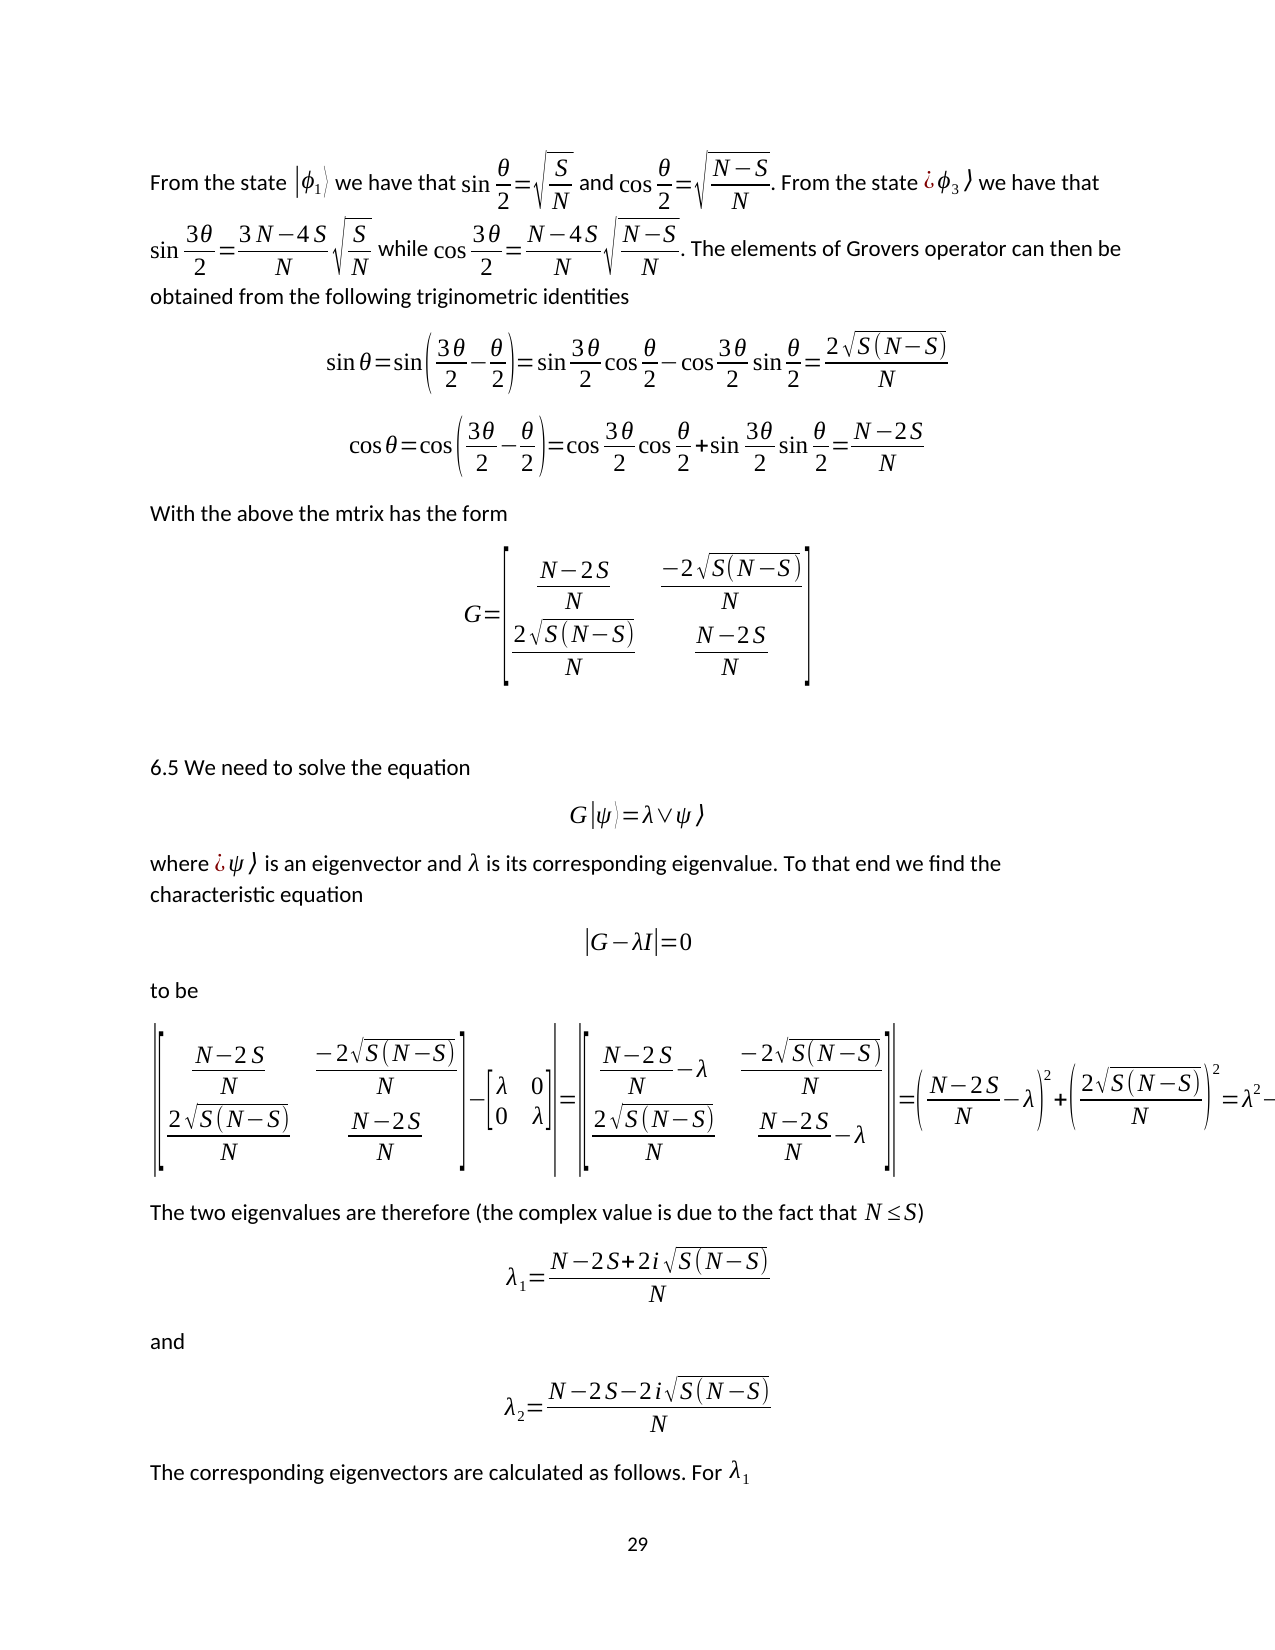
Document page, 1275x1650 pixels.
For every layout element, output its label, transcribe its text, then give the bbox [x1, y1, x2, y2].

text to be [150, 976, 1125, 1004]
text 6.5 We need to solve the equation [150, 753, 1125, 781]
text The two eigenvalues are therefore (the complex value is due to the fact that ) [150, 1198, 1125, 1226]
text where is an eigenvector and is its corresponding eigenvalue. To that end we find the characteristic equation [150, 849, 1125, 908]
text and [150, 1327, 1125, 1355]
text With the above the mtrix has the form [150, 499, 1125, 527]
text The corresponding eigenvectors are calculated as follows. For [150, 1457, 1125, 1488]
text From the state we have that and . From the state we have that while . The elements of Grovers operator can then be obtained from the following triginometric identities [150, 150, 1125, 311]
